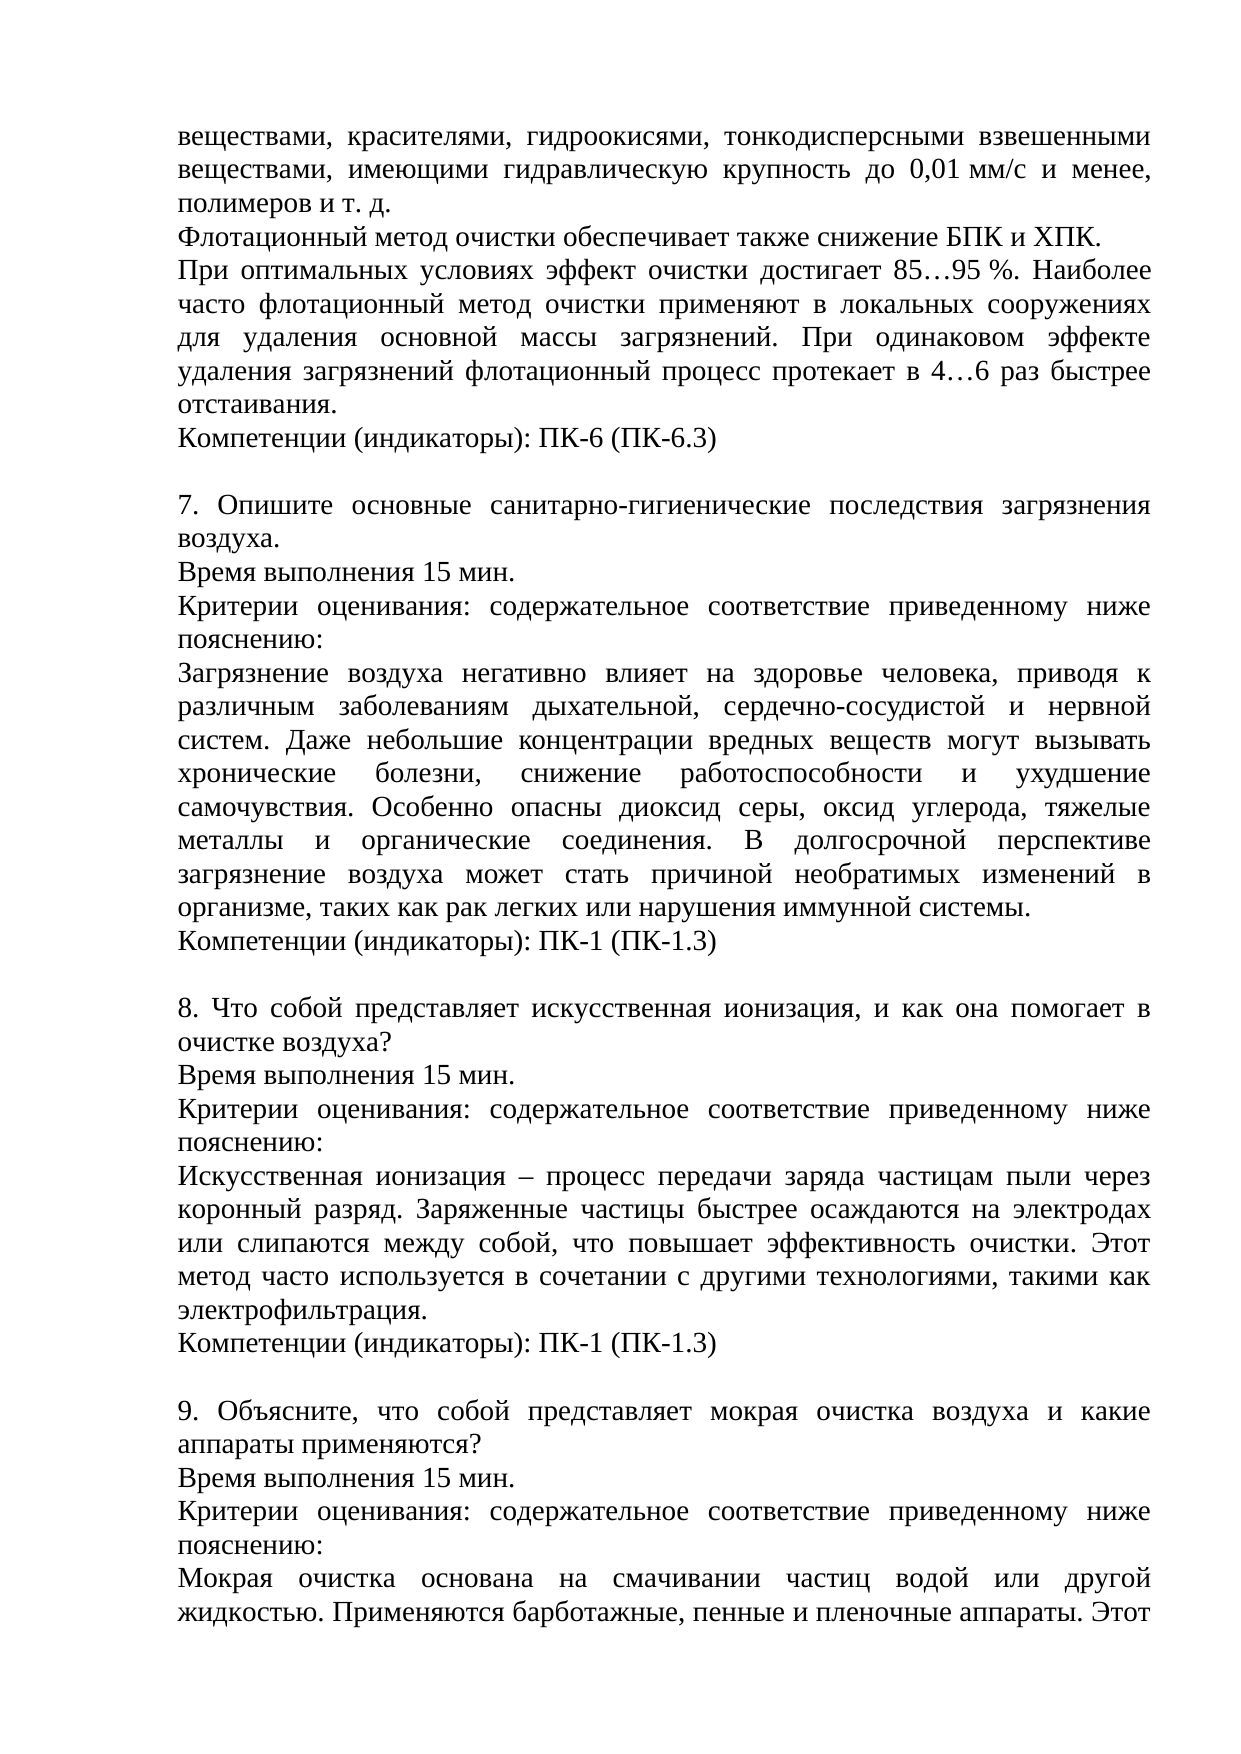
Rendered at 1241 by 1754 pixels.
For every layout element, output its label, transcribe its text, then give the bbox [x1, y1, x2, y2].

subtitle 7. Опишите основные санитарно-гигиенические последствия загрязнения воздуха. [177, 487, 1152, 554]
text 8. Что собой представляет искусственная ионизация, и как она помогает в очистке воздуха? [177, 990, 1152, 1057]
text Время выполнения 15 мин. [177, 1057, 1152, 1091]
text Критерии оценивания: содержательное соответствие приведенному ниже пояснению: [177, 1091, 1152, 1158]
subtitle Загрязнение воздуха негативно влияет на здоровье человека, приводя к различным заболеваниям дыхательной, сердечно-сосудистой и нервной систем. Даже небольшие концентрации вредных веществ могут вызывать хронические болезни, снижение работоспособности и ухудшение самочувствия. Особенно опасны диоксид серы, оксид углерода, тяжелые металлы и органические соединения. В долгосрочной перспективе загрязнение воздуха может стать причиной необратимых изменений в организме, таких как рак легких или нарушения иммунной системы. [177, 655, 1152, 923]
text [177, 1560, 1152, 1627]
text 9. Объясните, что собой представляет мокрая очистка воздуха и какие аппараты применяются? [177, 1393, 1152, 1460]
text Компетенции (индикаторы): ПК-1 (ПК-1.3) [177, 923, 1152, 957]
text Искусственная ионизация – процесс передачи заряда частицам пыли через коронный разряд. Заряженные частицы быстрее осаждаются на электродах или слипаются между собой, что повышает эффективность очистки. Этот метод часто используется в сочетании с другими технологиями, такими как электрофильтрация. [177, 1158, 1152, 1326]
text Компетенции (индикаторы): ПК-1 (ПК-1.3) [177, 1326, 1152, 1359]
text Критерии оценивания: содержательное соответствие приведенному ниже пояснению: [177, 588, 1152, 655]
text Время выполнения 15 мин. [177, 554, 1152, 588]
text Время выполнения 15 мин. [177, 1460, 1152, 1493]
text При оптимальных условиях эффект очистки достигает 85…95 %. Наиболее часто флотационный метод очистки применяют в локальных сооружениях для удаления основной массы загрязнений. При одинаковом эффекте удаления загрязнений флотационный процесс протекает в 4…6 раз быстрее отстаивания. [177, 252, 1152, 420]
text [177, 118, 1152, 219]
text Критерии оценивания: содержательное соответствие приведенному ниже пояснению: [177, 1493, 1152, 1560]
text Компетенции (индикаторы): ПК-6 (ПК-6.3) [177, 420, 1152, 453]
text Флотационный метод очистки обеспечивает также снижение БПК и ХПК. [177, 219, 1152, 252]
